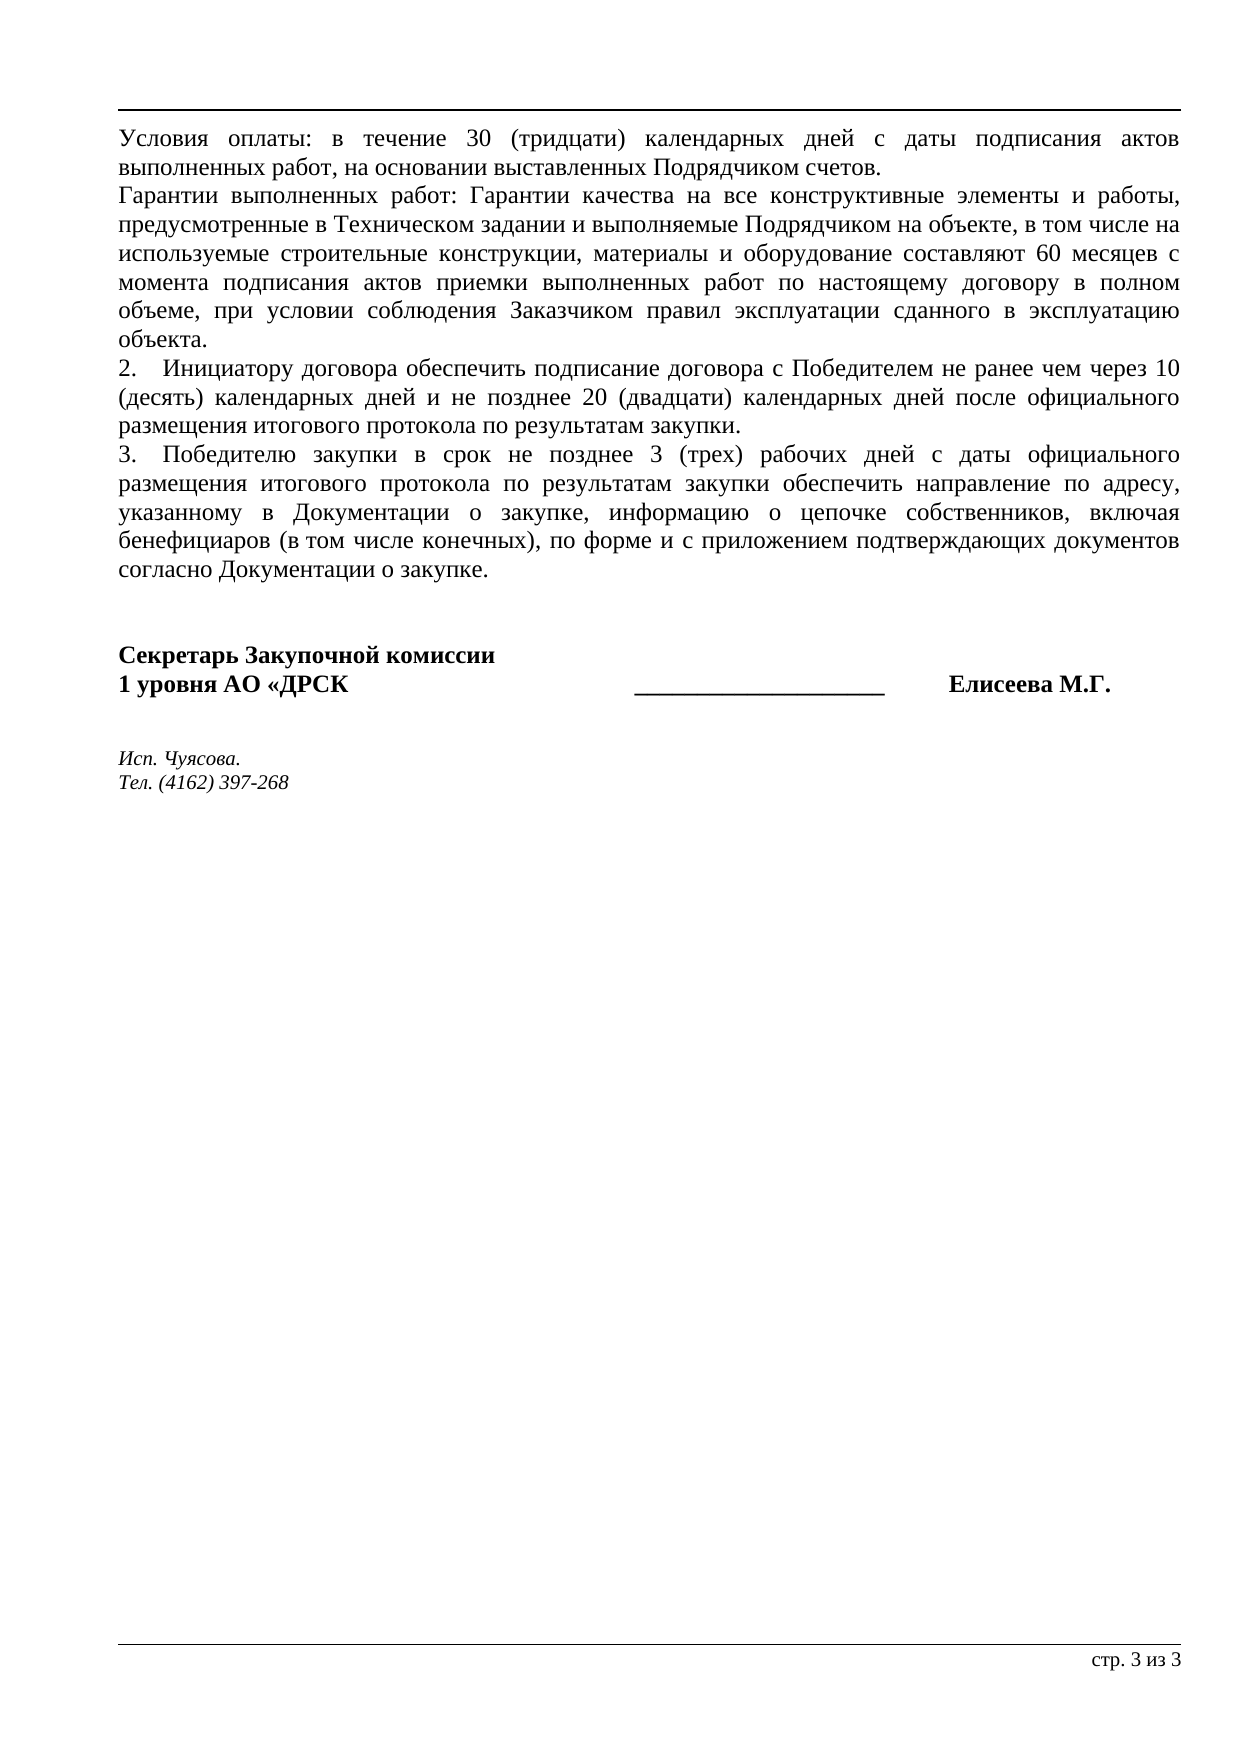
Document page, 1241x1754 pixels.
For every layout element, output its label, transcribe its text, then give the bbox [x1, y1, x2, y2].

text Гарантии выполненных работ: Гарантии качества на все конструктивные элементы и работы, предусмотренные в Техническом задании и выполняемые Подрядчиком на объекте, в том числе на используемые строительные конструкции, материалы и оборудование составляют 60 месяцев с момента подписания актов приемки выполненных работ по настоящему договору в полном объеме, при условии соблюдения Заказчиком правил эксплуатации сданного в эксплуатацию объекта. [118, 181, 1181, 353]
text Секретарь Закупочной комиссии [118, 641, 1181, 669]
list Победителю закупки в срок не позднее 3 (трех) рабочих дней с даты официального размещения итогового протокола по результатам закупки обеспечить направление по адресу, указанному в Документации о закупке, информацию о цепочке собственников, включая бенефициаров (в том числе конечных), по форме и с приложением подтверждающих документов согласно Документации о закупке. [118, 439, 1181, 583]
text Условия оплаты: в течение 30 (тридцати) календарных дней с даты подписания актов выполненных работ, на основании выставленных Подрядчиком счетов. [118, 123, 1181, 181]
text Тел. (4162) 397-268 [118, 770, 1181, 794]
text 1 уровня АО «ДРСК ____________________ Елисеева М.Г. [118, 669, 1181, 698]
text Исп. Чуясова. [118, 746, 1181, 770]
list Инициатору договора обеспечить подписание договора с Победителем не ранее чем через 10 (десять) календарных дней и не позднее 20 (двадцати) календарных дней после официального размещения итогового протокола по результатам закупки. [118, 353, 1181, 439]
